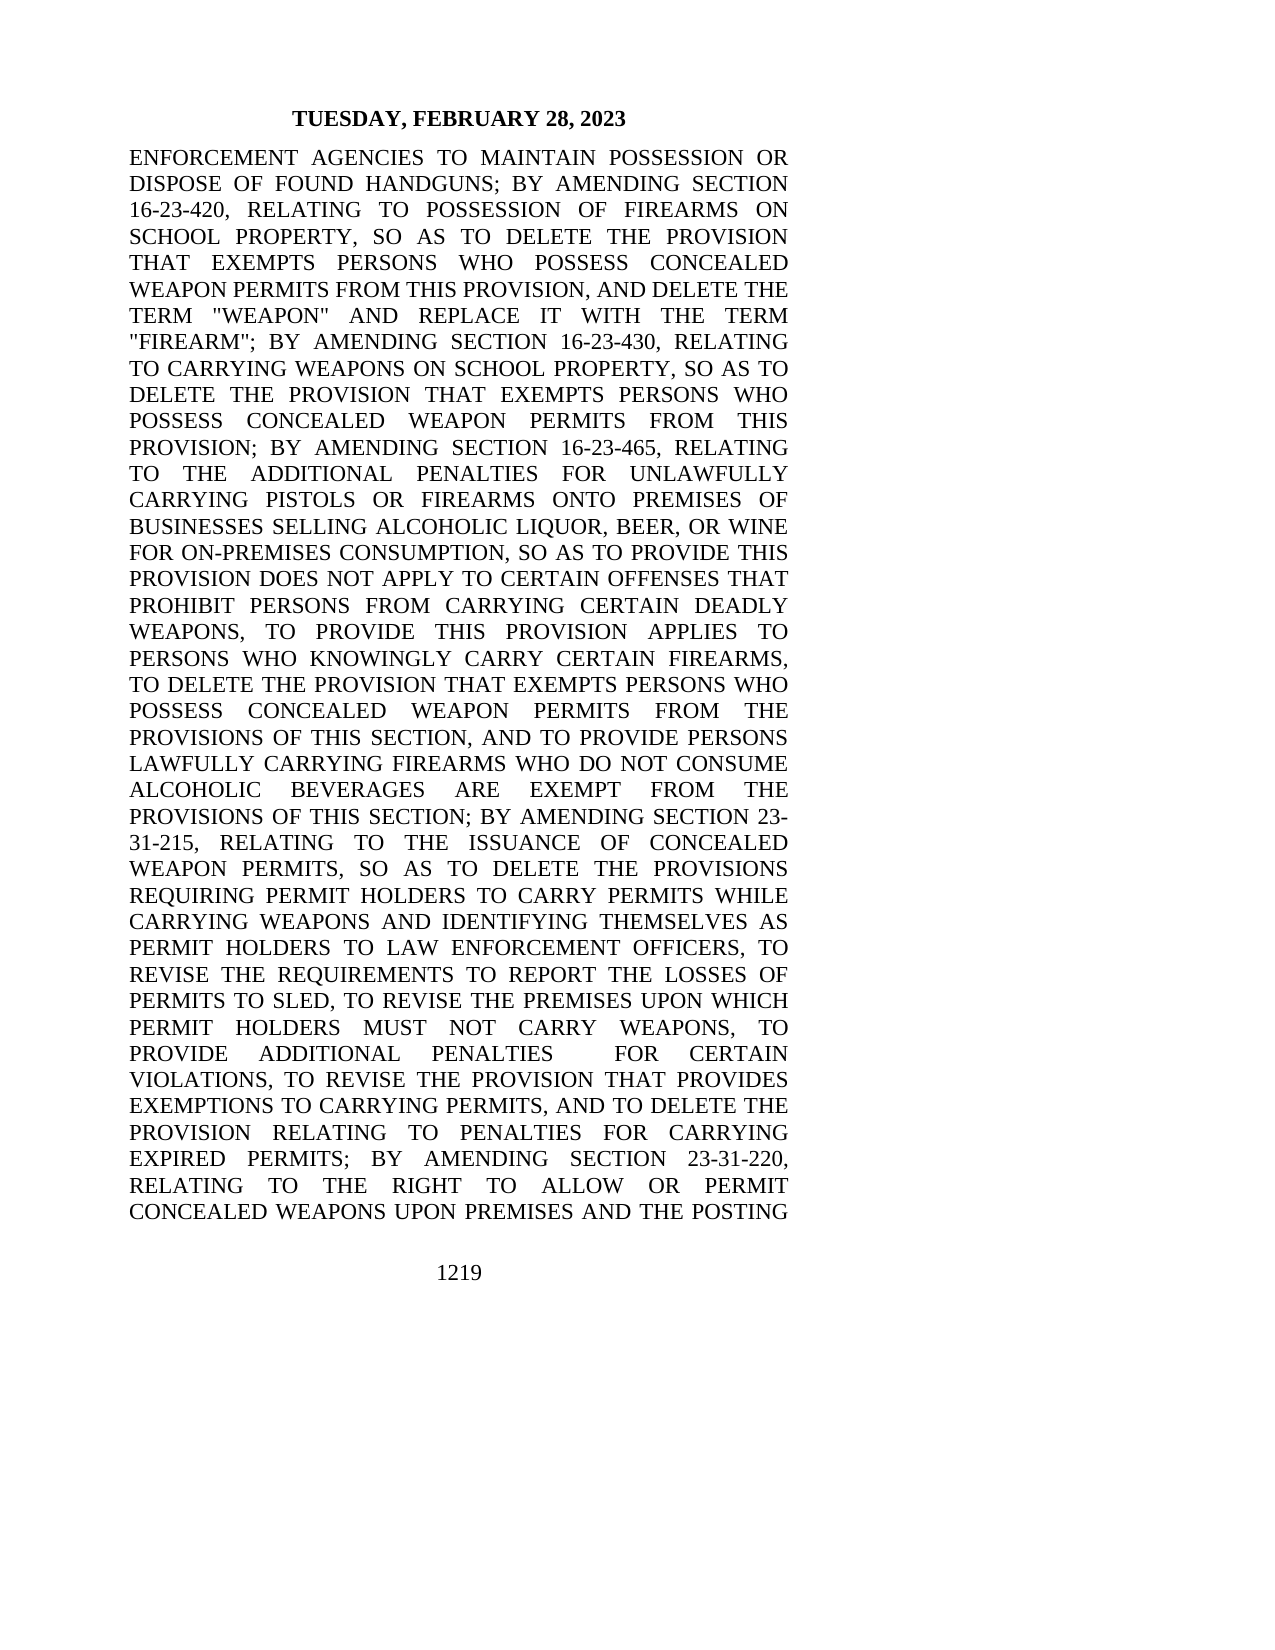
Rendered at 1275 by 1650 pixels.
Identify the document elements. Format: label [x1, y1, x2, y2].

text [129, 144, 789, 1224]
